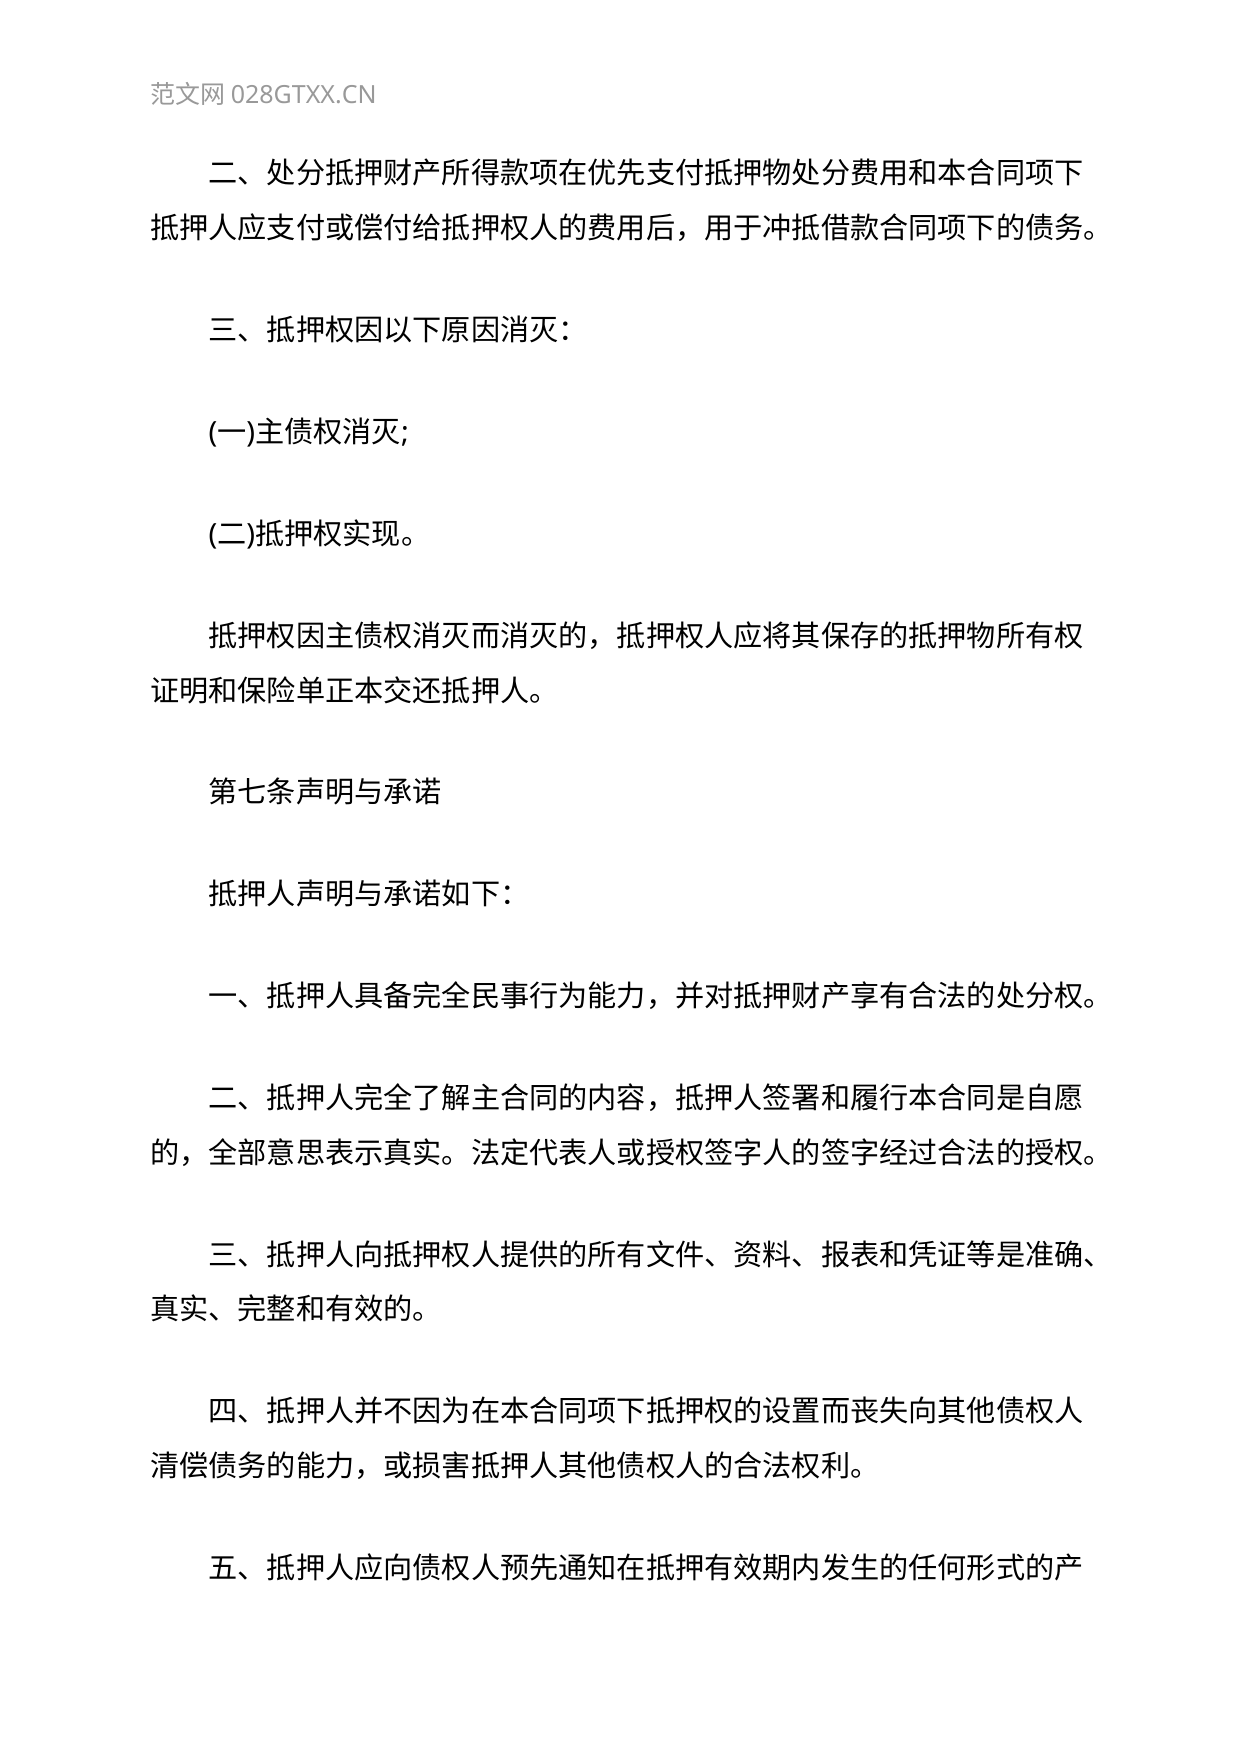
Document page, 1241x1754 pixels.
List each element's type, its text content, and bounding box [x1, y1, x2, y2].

text 二、抵押人完全了解主合同的内容，抵押人签署和履行本合同是自愿的，全部意思表示真实。法定代表人或授权签字人的签字经过合法的授权。 [150, 1074, 1090, 1172]
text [150, 1544, 1090, 1587]
text (一)主债权消灭; [150, 408, 1090, 451]
text 抵押权因主债权消灭而消灭的，抵押权人应将其保存的抵押物所有权证明和保险单正本交还抵押人。 [150, 612, 1090, 709]
text 一、抵押人具备完全民事行为能力，并对抵押财产享有合法的处分权。 [150, 973, 1090, 1015]
text 四、抵押人并不因为在本合同项下抵押权的设置而丧失向其他债权人清偿债务的能力，或损害抵押人其他债权人的合法权利。 [150, 1388, 1090, 1485]
text 三、抵押权因以下原因消灭： [150, 307, 1090, 349]
text 抵押人声明与承诺如下： [150, 871, 1090, 913]
text 三、抵押人向抵押权人提供的所有文件、资料、报表和凭证等是准确、真实、完整和有效的。 [150, 1231, 1090, 1328]
text 二、处分抵押财产所得款项在优先支付抵押物处分费用和本合同项下抵押人应支付或偿付给抵押权人的费用后，用于冲抵借款合同项下的债务。 [150, 150, 1090, 247]
text (二)抵押权实现。 [150, 510, 1090, 553]
text 第七条声明与承诺 [150, 769, 1090, 811]
